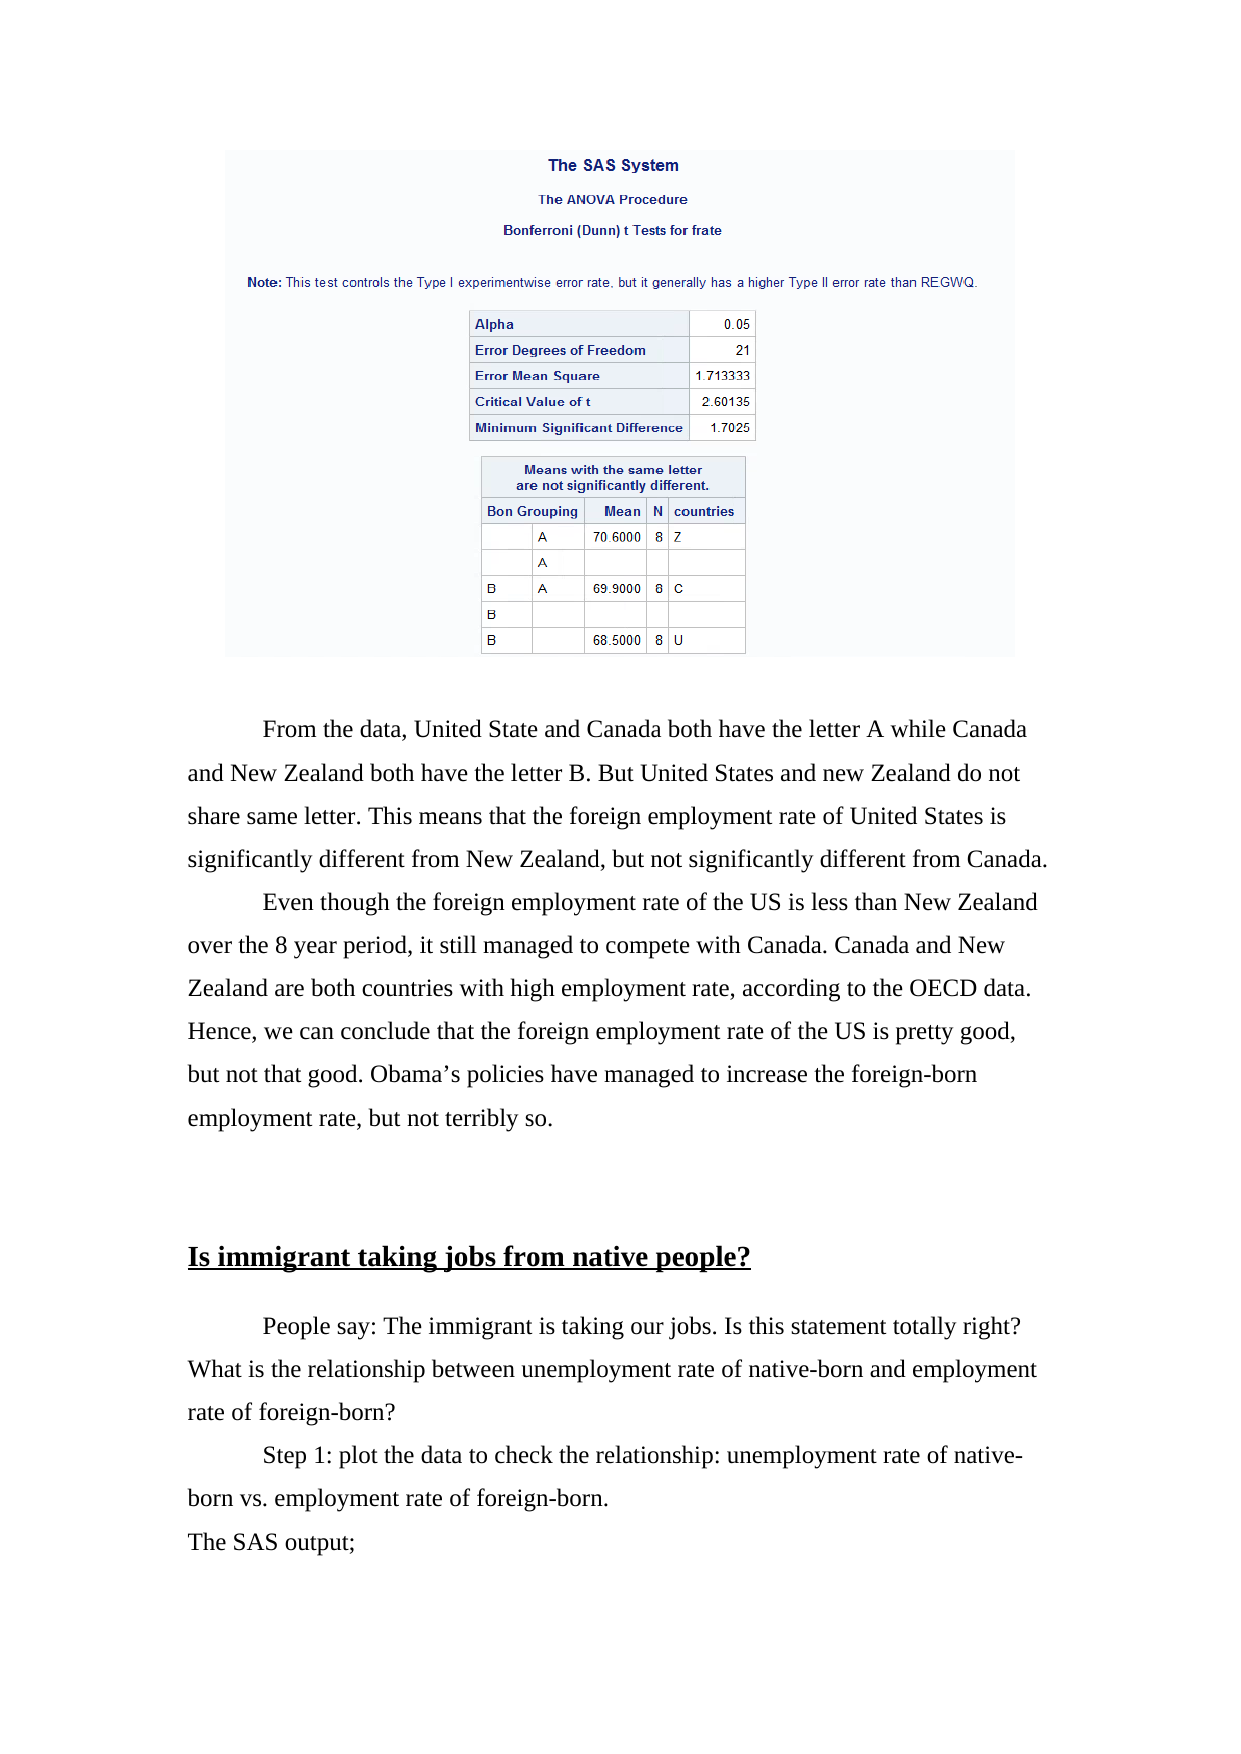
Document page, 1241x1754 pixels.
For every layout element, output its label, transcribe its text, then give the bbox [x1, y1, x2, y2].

text Step 1: plot the data to check the relationship: unemployment rate of native-born vs. employment rate of foreign-born. [187, 1440, 1053, 1512]
text People say: The immigrant is taking our jobs. Is this statement totally right? What is the relationship between unemployment rate of native-born and employment rate of foreign-born? [187, 1311, 1053, 1426]
text Even though the foreign employment rate of the US is less than New Zealand over the 8 year period, it still managed to compete with Canada. Canada and New Zealand are both countries with high employment rate, according to the OECD data. Hence, we can conclude that the foreign employment rate of the US is pretty good, but not that good. Obama’s policies have managed to increase the foreign-born employment rate, but not terribly so. [187, 887, 1053, 1131]
picture [225, 150, 1015, 657]
text The SAS output; [187, 1527, 1053, 1555]
text From the data, United State and Canada both have the letter A while Canada and New Zealand both have the letter B. But United States and new Zealand do not share same letter. This means that the foreign employment rate of United States is significantly different from New Zealand, but not significantly different from Canada. [187, 714, 1053, 873]
text Is immigrant taking jobs from native people? [187, 1239, 1053, 1273]
